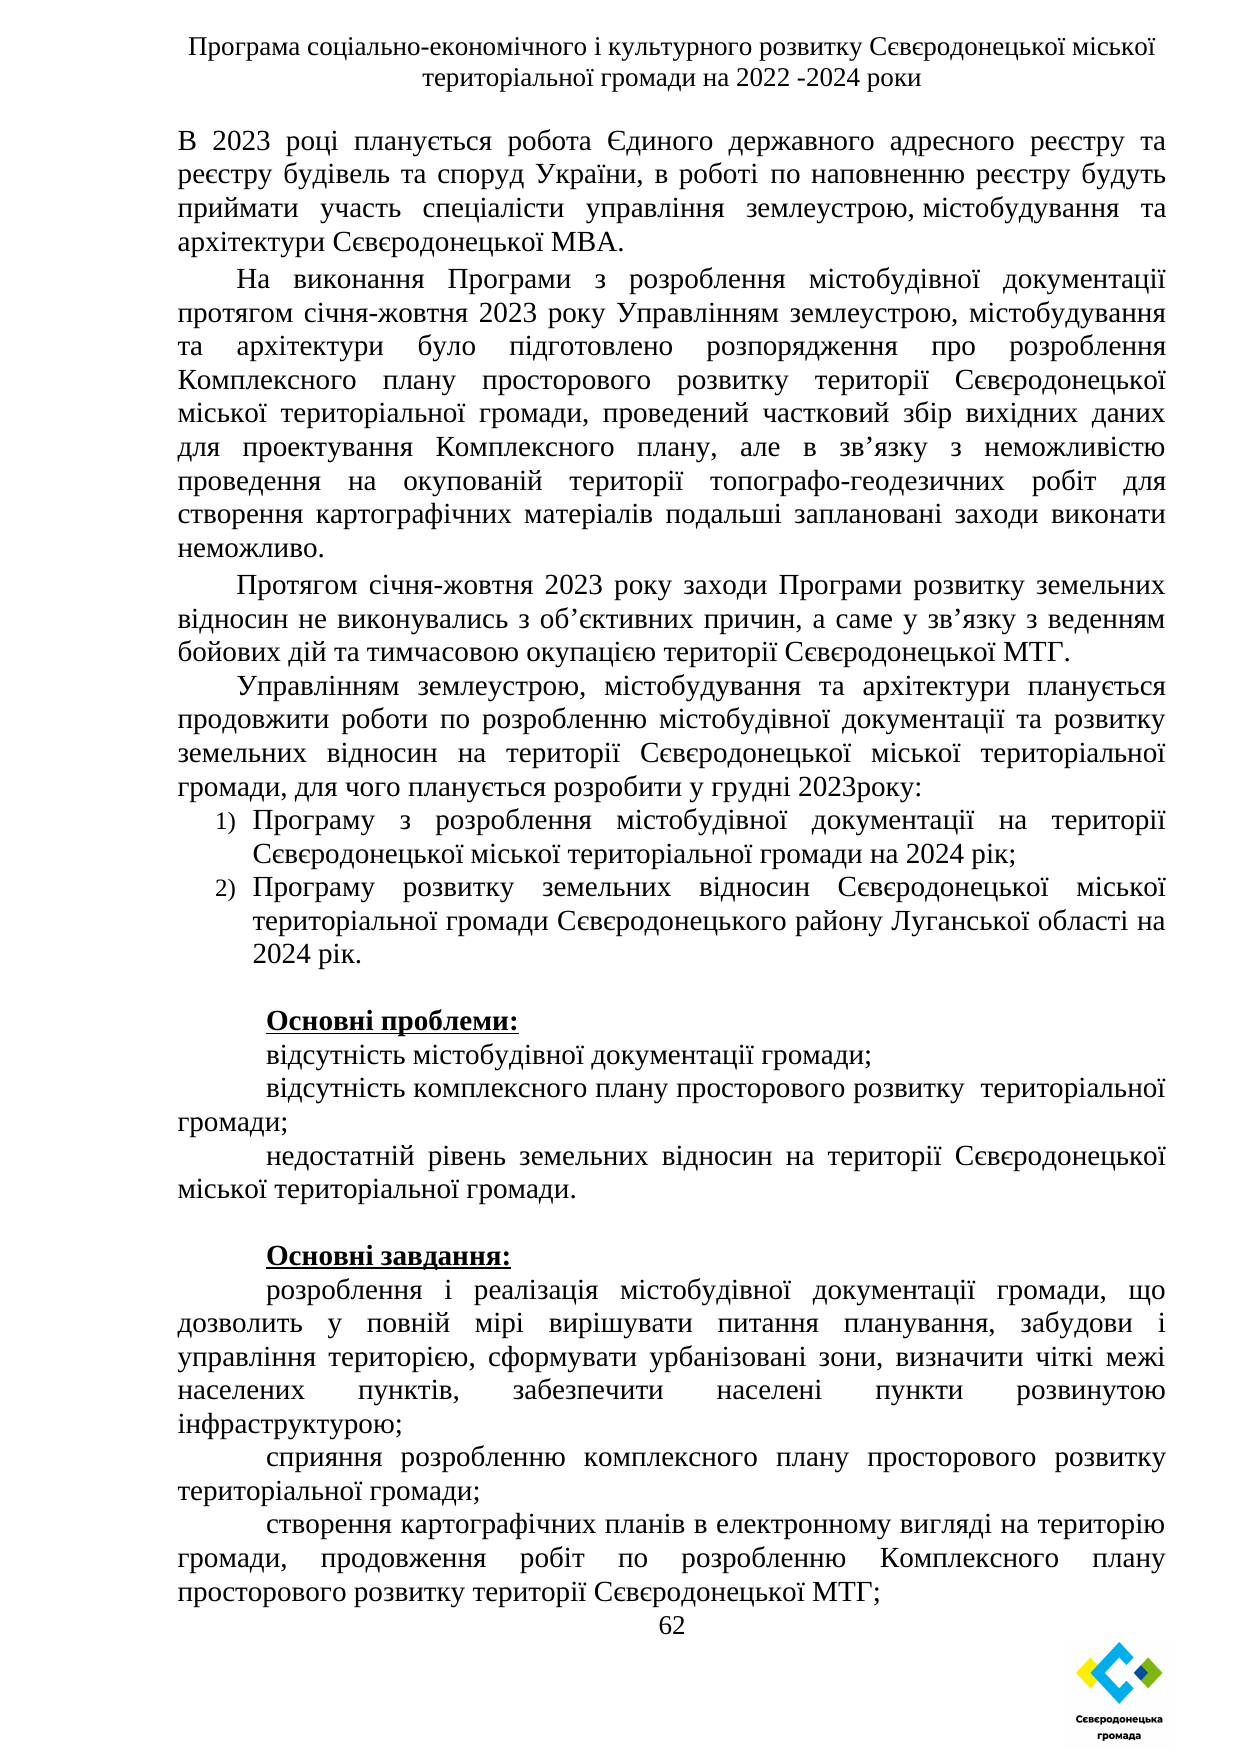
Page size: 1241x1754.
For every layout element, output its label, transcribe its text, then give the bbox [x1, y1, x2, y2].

text недостатній рівень земельних відносин на території Сєвєродонецької міської територіальної громади. [177, 1138, 1167, 1205]
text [177, 123, 1167, 257]
text Основні завдання: [177, 1238, 1167, 1272]
text відсутність містобудівної документації громади; [177, 1037, 1167, 1071]
text На виконання Програми з розроблення містобудівної документації протягом січня-жовтня 2023 року Управлінням землеустрою, містобудування та архітектури було підготовлено розпорядження про розроблення Комплексного плану просторового розвитку території Сєвєродонецької міської територіальної громади, проведений частковий збір вихідних даних для проектування Комплексного плану, але в зв’язку з неможливістю проведення на окупованій території топографо-геодезичних робіт для створення картографічних матеріалів подальші заплановані заходи виконати неможливо. [177, 261, 1167, 563]
text відсутність комплексного плану просторового розвитку територіальної громади; [177, 1071, 1167, 1138]
text Управлінням землеустрою, містобудування та архітектури планується продовжити роботи по розробленню містобудівної документації та розвитку земельних відносин на території Сєвєродонецької міської територіальної громади, для чого планується розробити у грудні 2023року: [177, 668, 1167, 802]
text розроблення і реалізація містобудівної документації громади, що дозволить у повній мірі вирішувати питання планування, забудови і управління територією, сформувати урбанізовані зони, визначити чіткі межі населених пунктів, забезпечити населені пункти розвинутою інфраструктурою; [177, 1272, 1167, 1439]
text створення картографічних планів в електронному вигляді на територію громади, продовження робіт по розробленню Комплексного плану просторового розвитку території Сєвєродонецької МТГ; [177, 1507, 1167, 1607]
text сприяння розробленню комплексного плану просторового розвитку територіальної громади; [177, 1439, 1167, 1507]
list Програму з розроблення містобудівної документації на території Сєвєродонецької міської територіальної громади на 2024 рік; [215, 802, 1167, 869]
text Протягом січня-жовтня 2023 року заходи Програми розвитку земельних відносин не виконувались з об’єктивних причин, а саме у зв’язку з веденням бойових дій та тимчасовою окупацією території Сєвєродонецької МТГ. [177, 567, 1167, 668]
text Основні проблеми: [177, 1003, 1167, 1037]
list Програму розвитку земельних відносин Сєвєродонецької міської територіальної громади Сєвєродонецького району Луганської області на 2024 рік. [215, 869, 1167, 970]
picture [1063, 1640, 1175, 1748]
